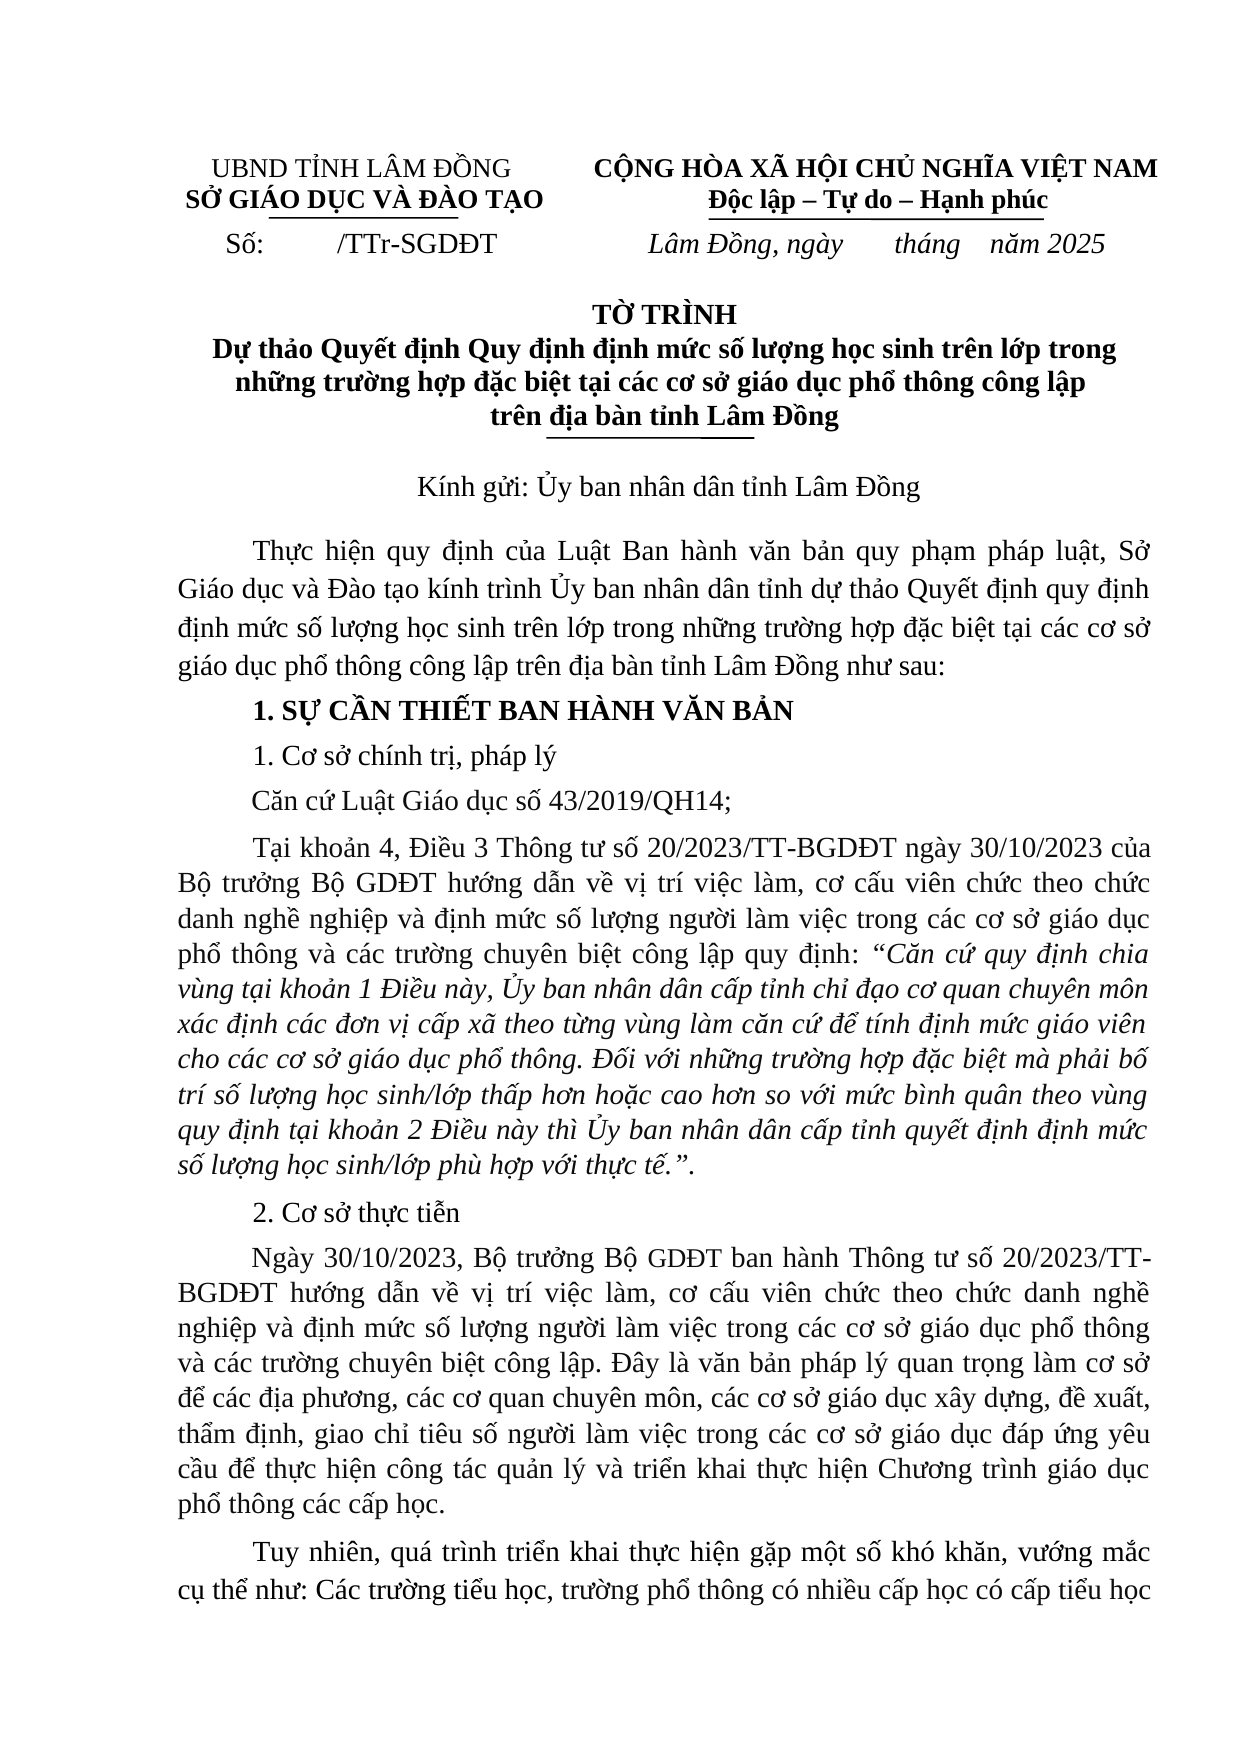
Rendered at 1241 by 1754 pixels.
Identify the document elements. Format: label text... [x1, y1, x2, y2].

text 2. Cơ sở thực tiễn [177, 1195, 1152, 1228]
text Ngày 30/10/2023, Bộ trưởng Bộ GDĐT ban hành Thông tư số 20/2023/TT-BGDĐT hướng dẫn về vị trí việc làm, cơ cấu viên chức theo chức danh nghề nghiệp và định mức số lượng người làm việc trong các cơ sở giáo dục phổ thông và các trường chuyên biệt công lập. Đây là văn bản pháp lý quan trọng làm cơ sở để các địa phương, các cơ quan chuyên môn, các cơ sở giáo dục xây dựng, đề xuất, thẩm định, giao chỉ tiêu số người làm việc trong các cơ sở giáo dục đáp ứng yêu cầu để thực hiện công tác quản lý và triển khai thực hiện Chương trình giáo dục phổ thông các cấp học. [177, 1240, 1152, 1520]
text Kính gửi: Ủy ban nhân dân tỉnh Lâm Đồng [402, 469, 1152, 503]
text Thực hiện quy định của Luật Ban hành văn bản quy phạm pháp luật, Sở Giáo dục và Đào tạo kính trình Ủy ban nhân dân tỉnh dự thảo Quyết định quy định định mức số lượng học sinh trên lớp trong những trường hợp đặc biệt tại các cơ sở giáo dục phổ thông công lập trên địa bàn tỉnh Lâm Đồng như sau: [177, 533, 1152, 682]
text Tại khoản 4, Điều 3 Thông tư số 20/2023/TT-BGDĐT ngày 30/10/2023 của Bộ trưởng Bộ GDĐT hướng dẫn về vị trí việc làm, cơ cấu viên chức theo chức danh nghề nghiệp và định mức số lượng người làm việc trong các cơ sở giáo dục phổ thông và các trường chuyên biệt công lập quy định: “Căn cứ quy định chia vùng tại khoản 1 Điều này, Ủy ban nhân dân cấp tỉnh chỉ đạo cơ quan chuyên môn xác định các đơn vị cấp xã theo từng vùng làm căn cứ để tính định mức giáo viên cho các cơ sở giáo dục phổ thông. Đối với những trường hợp đặc biệt mà phải bố trí số lượng học sinh/lớp thấp hơn hoặc cao hơn so với mức bình quân theo vùng quy định tại khoản 2 Điều này thì Ủy ban nhân dân cấp tỉnh quyết định định mức số lượng học sinh/lớp phù hợp với thực tế.”. [177, 830, 1152, 1181]
text Dự thảo Quyết định Quy định định mức số lượng học sinh trên lớp trong những trường hợp đặc biệt tại các cơ sở giáo dục phổ thông công lập trên địa bàn tỉnh Lâm Đồng [177, 331, 1152, 432]
table_cell Số: /TTr-SGDĐT [147, 214, 575, 260]
text TỜ TRÌNH [177, 297, 1152, 331]
table_header UBND TỈNH LÂM ĐỒNG SỞ GIÁO DỤC VÀ ĐÀO TẠO [147, 152, 575, 214]
text Căn cứ Luật Giáo dục số 43/2019/QH14; [192, 783, 1152, 816]
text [177, 1534, 1152, 1606]
table_header CỘNG HÒA XÃ HỘI CHỦ NGHĨA VIỆT NAM Độc lập – Tự do – Hạnh phúc [575, 152, 1181, 214]
text 1. SỰ CẦN THIẾT BAN HÀNH VĂN BẢN [177, 693, 1152, 727]
table_cell Lâm Đồng, ngày tháng năm 2025 [575, 214, 1181, 260]
text 1. Cơ sở chính trị, pháp lý [177, 738, 1152, 771]
